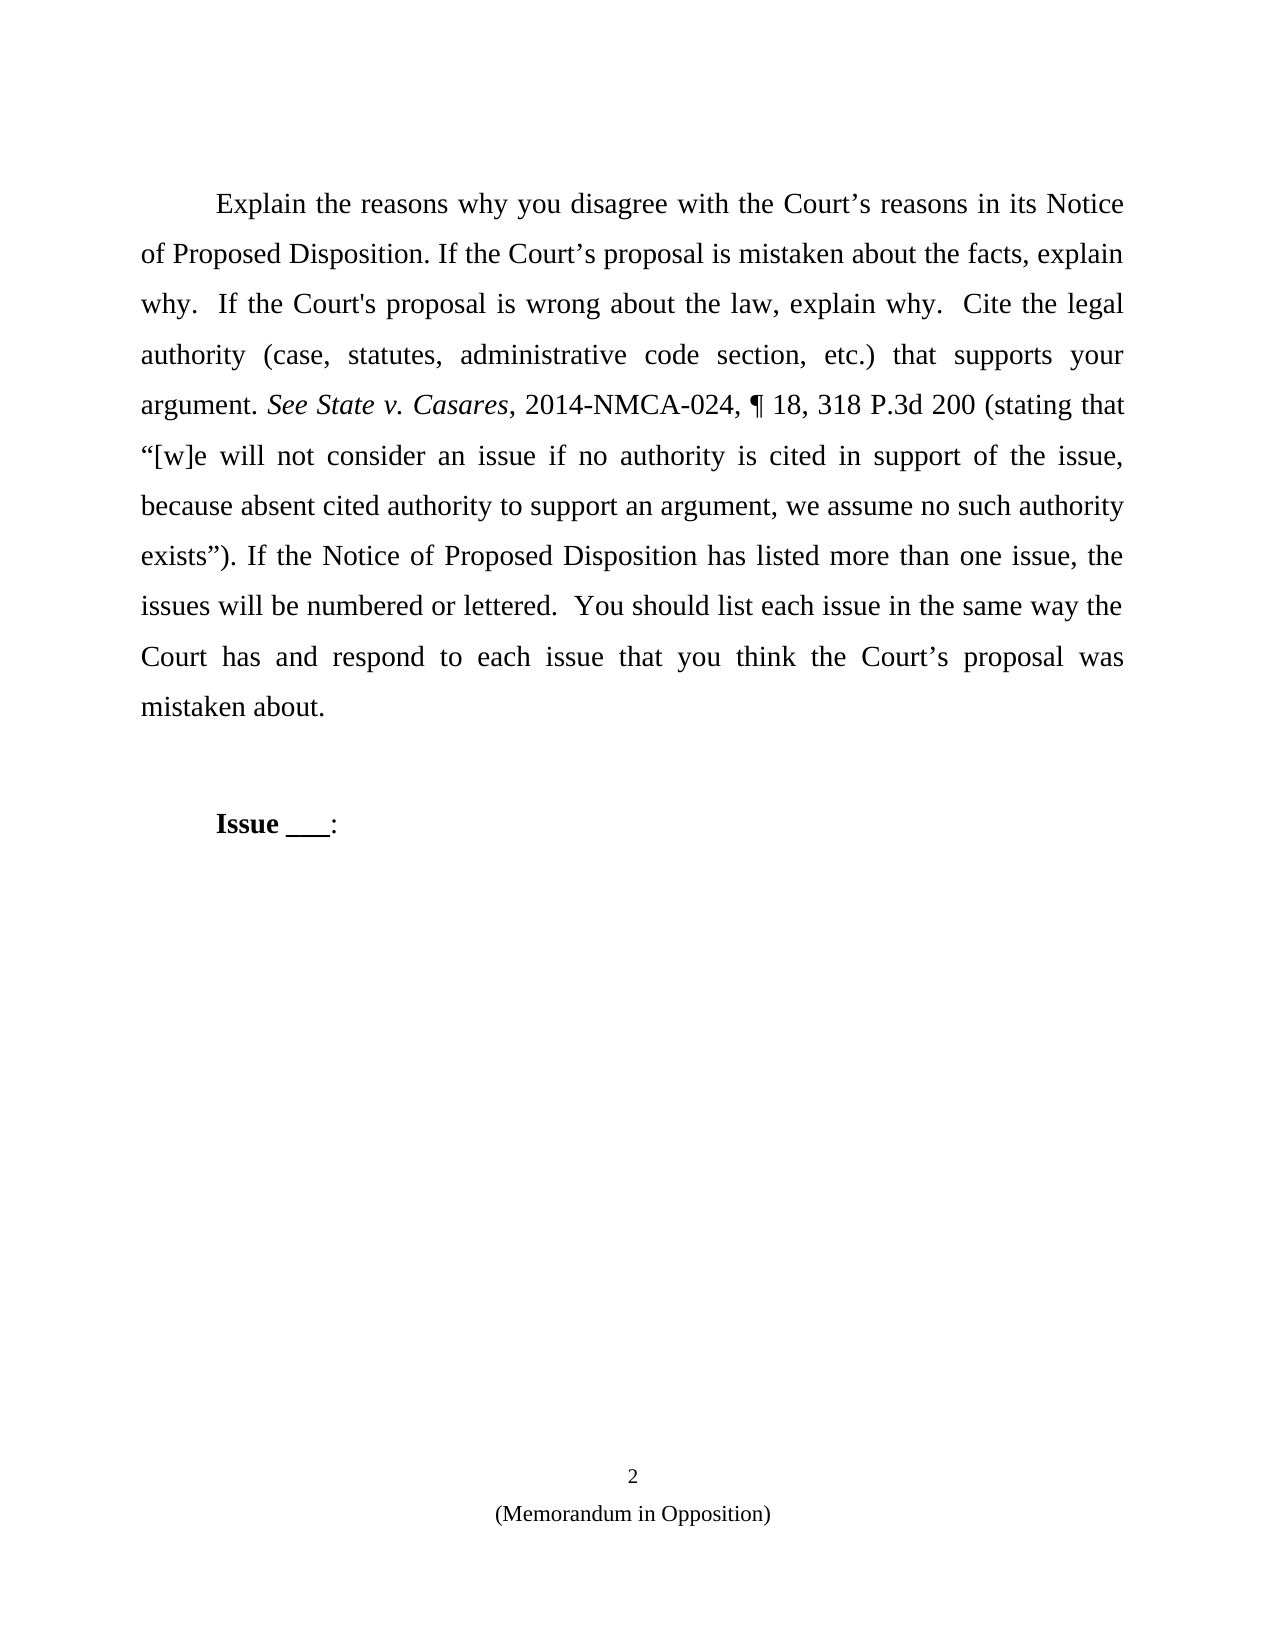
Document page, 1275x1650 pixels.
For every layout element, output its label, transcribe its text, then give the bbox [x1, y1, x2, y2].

list Explain the reasons why you disagree with the Court’s reasons in its Notice of Proposed Disposition. If the Court’s proposal is mistaken about the facts, explain why. If the Court's proposal is wrong about the law, explain why. Cite the legal authority (case, statutes, administrative code section, etc.) that supports your argument. See State v. Casares, 2014-NMCA-024, ¶ 18, 318 P.3d 200 (stating that “[w]e will not consider an issue if no authority is cited in support of the issue, because absent cited authority to support an argument, we assume no such authority exists”). If the Notice of Proposed Disposition has listed more than one issue, the issues will be numbered or lettered. You should list each issue in the same way the Court has and respond to each issue that you think the Court’s proposal was mistaken about. [141, 186, 1125, 723]
list Issue ___: [141, 807, 1125, 840]
